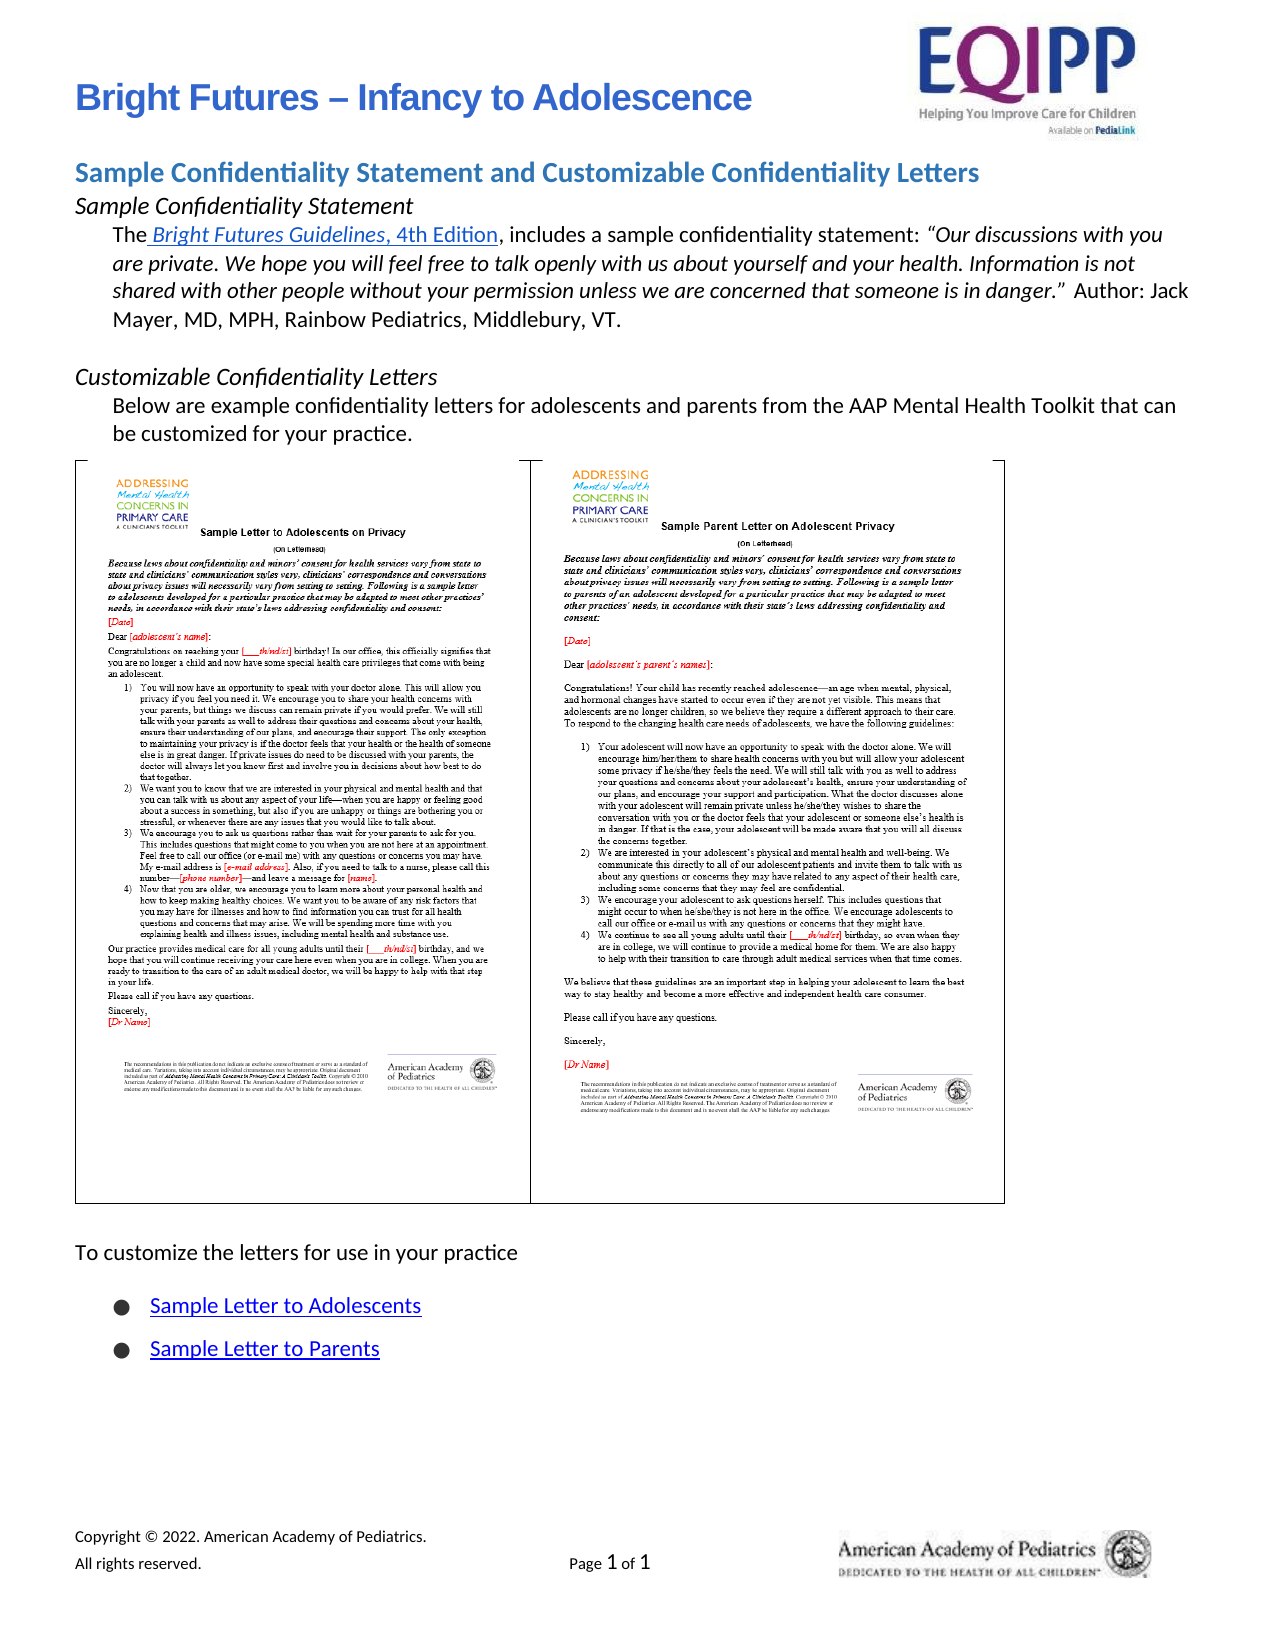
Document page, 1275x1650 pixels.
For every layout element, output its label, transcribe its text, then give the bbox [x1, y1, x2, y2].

picture [542, 460, 993, 1127]
table_header [76, 461, 530, 1203]
picture [87, 460, 519, 1116]
list Sample Letter to Parents [112, 1326, 1200, 1368]
subtitle Sample Confidentiality Statement and Customizable Confidentiality Letters [75, 154, 1200, 190]
subtitle Sample Confidentiality Statement [75, 190, 1200, 221]
text The Bright Futures Guidelines, 4th Edition, includes a sample confidentiality statement: “Our discussions with you are private. We hope you will feel free to talk openly with us about yourself and your health. Information is not shared with other people without your permission unless we are concerned that someone is in danger.” Author: Jack Mayer, MD, MPH, Rainbow Pediatrics, Middlebury, VT. [112, 221, 1200, 333]
picture [838, 1530, 1152, 1578]
table_header [531, 461, 1004, 1203]
subtitle Customizable Confidentiality Letters [75, 361, 1200, 391]
text To customize the letters for use in your practice [75, 1238, 1200, 1266]
list Sample Letter to Adolescents [112, 1283, 1200, 1326]
text Below are example confidentiality letters for adolescents and parents from the AAP Mental Health Toolkit that can be customized for your practice. [112, 391, 1200, 447]
picture [907, 13, 1149, 147]
